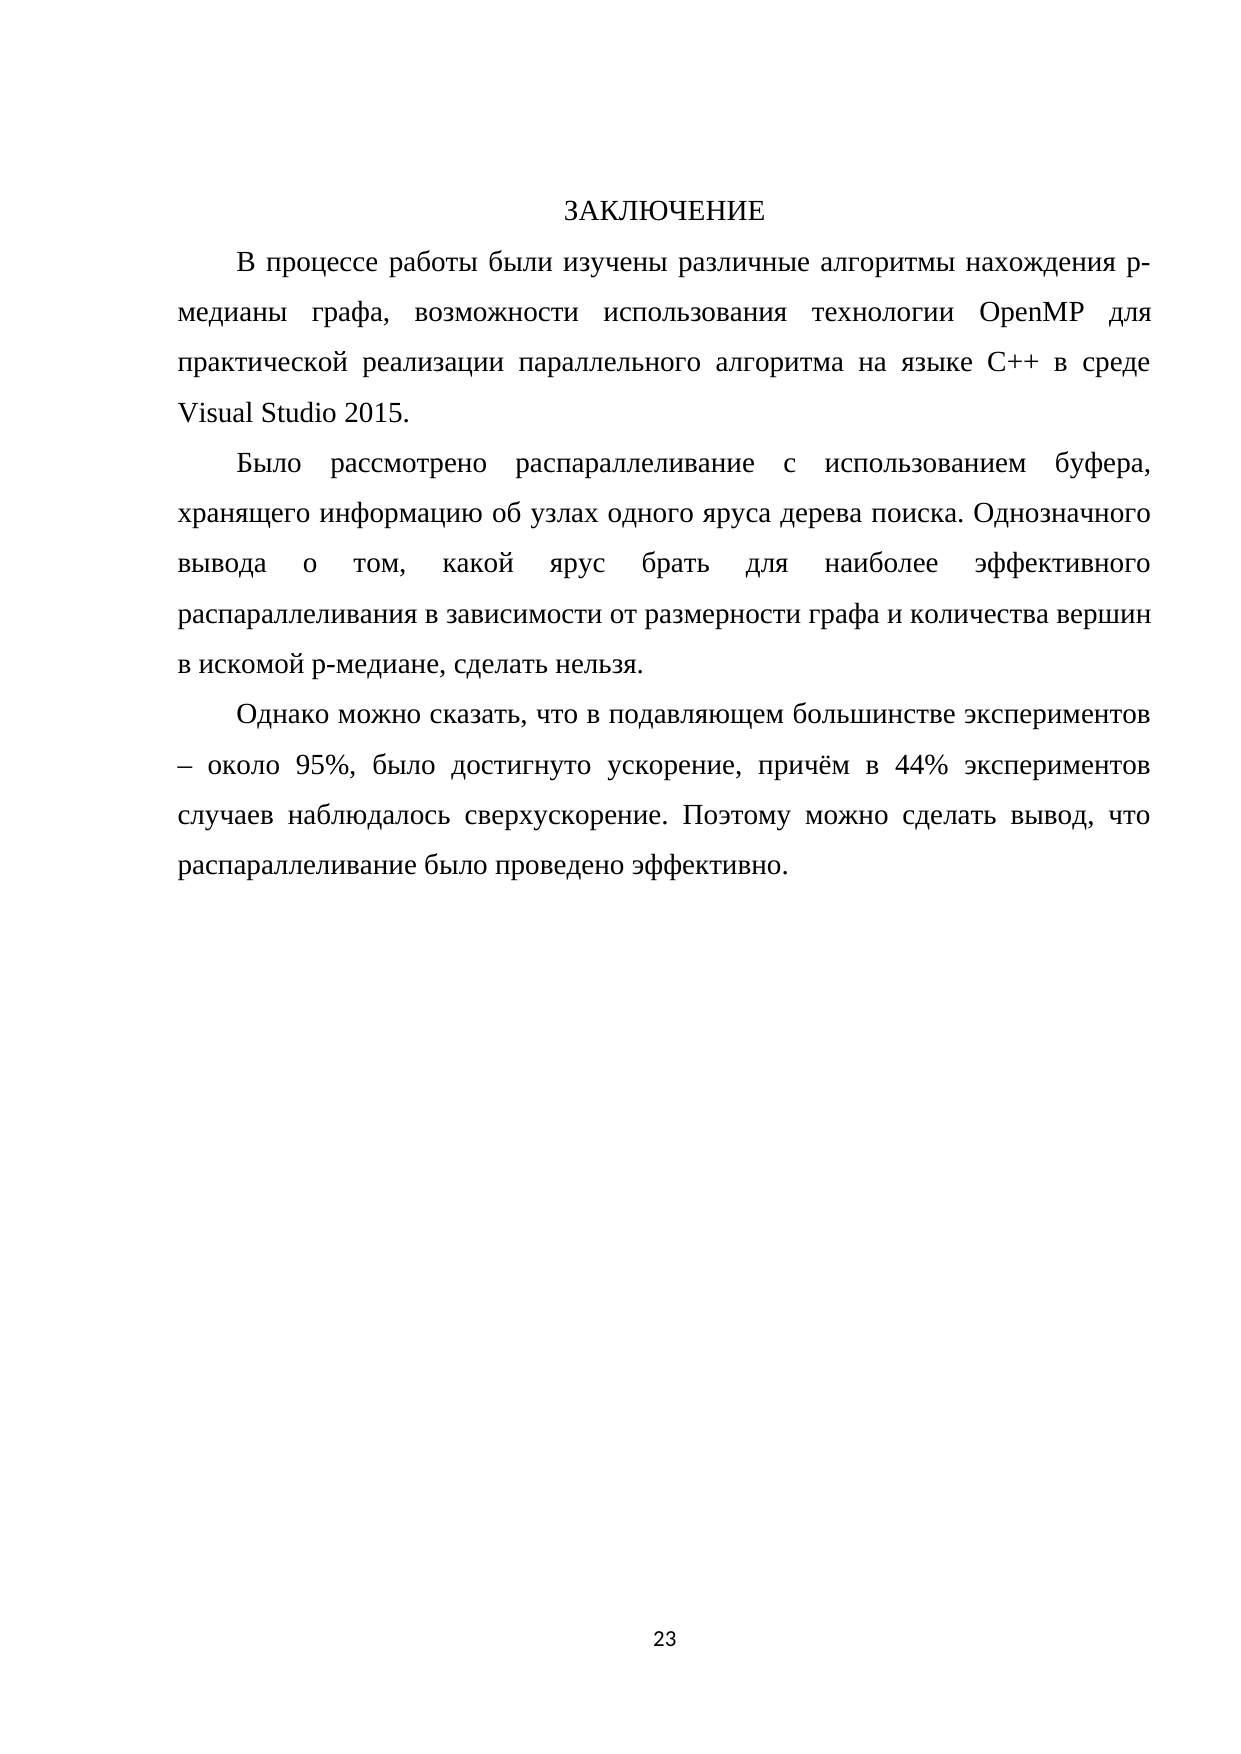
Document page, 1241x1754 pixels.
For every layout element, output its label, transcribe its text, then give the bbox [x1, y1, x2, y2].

subtitle ЗАКЛЮЧЕНИЕ [177, 193, 1152, 227]
text В процессе работы были изучены различные алгоритмы нахождения р-медианы графа, возможности использования технологии OpenMP для практической реализации параллельного алгоритма на языке С++ в среде Visual Studio 2015. [177, 244, 1152, 428]
text Было рассмотрено распараллеливание с использованием буфера, хранящего информацию об узлах одного яруса дерева поиска. Однозначного вывода о том, какой ярус брать для наиболее эффективного распараллеливания в зависимости от размерности графа и количества вершин в искомой р-медиане, сделать нельзя. [177, 445, 1152, 680]
text Однако можно сказать, что в подавляющем большинстве экспериментов – около 95%, было достигнуто ускорение, причём в 44% экспериментов случаев наблюдалось сверхускорение. Поэтому можно сделать вывод, что распараллеливание было проведено эффективно. [177, 697, 1152, 881]
